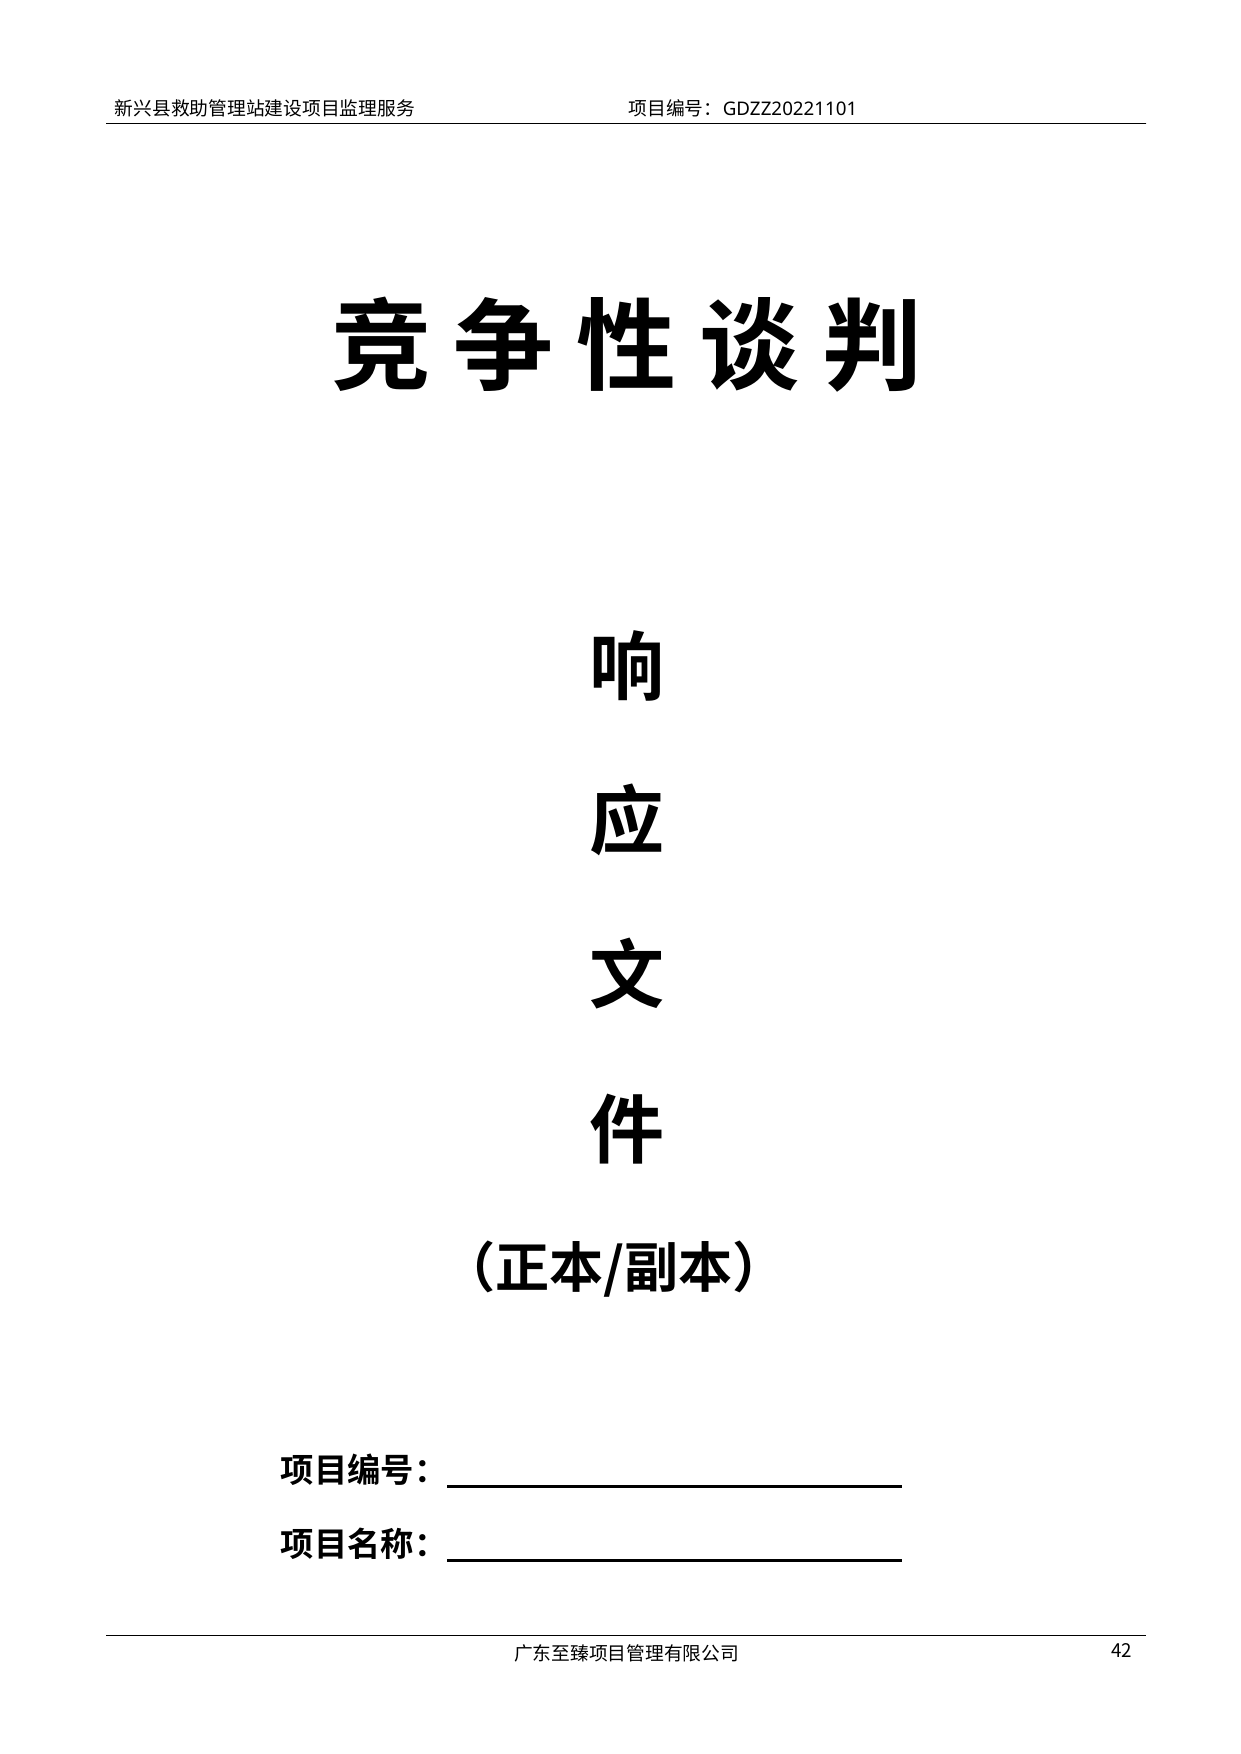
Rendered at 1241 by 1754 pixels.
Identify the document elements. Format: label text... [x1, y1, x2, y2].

subtitle 应 [114, 762, 1138, 870]
subtitle 竞 争 性 谈 判 [114, 267, 1138, 411]
subtitle 项目编号： [281, 1444, 914, 1492]
text （正本/副本） [114, 1224, 1126, 1303]
subtitle 件 [114, 1070, 1138, 1179]
subtitle 文 [114, 916, 1138, 1024]
subtitle 项目名称： [281, 1518, 914, 1566]
subtitle 响 [114, 607, 1138, 716]
